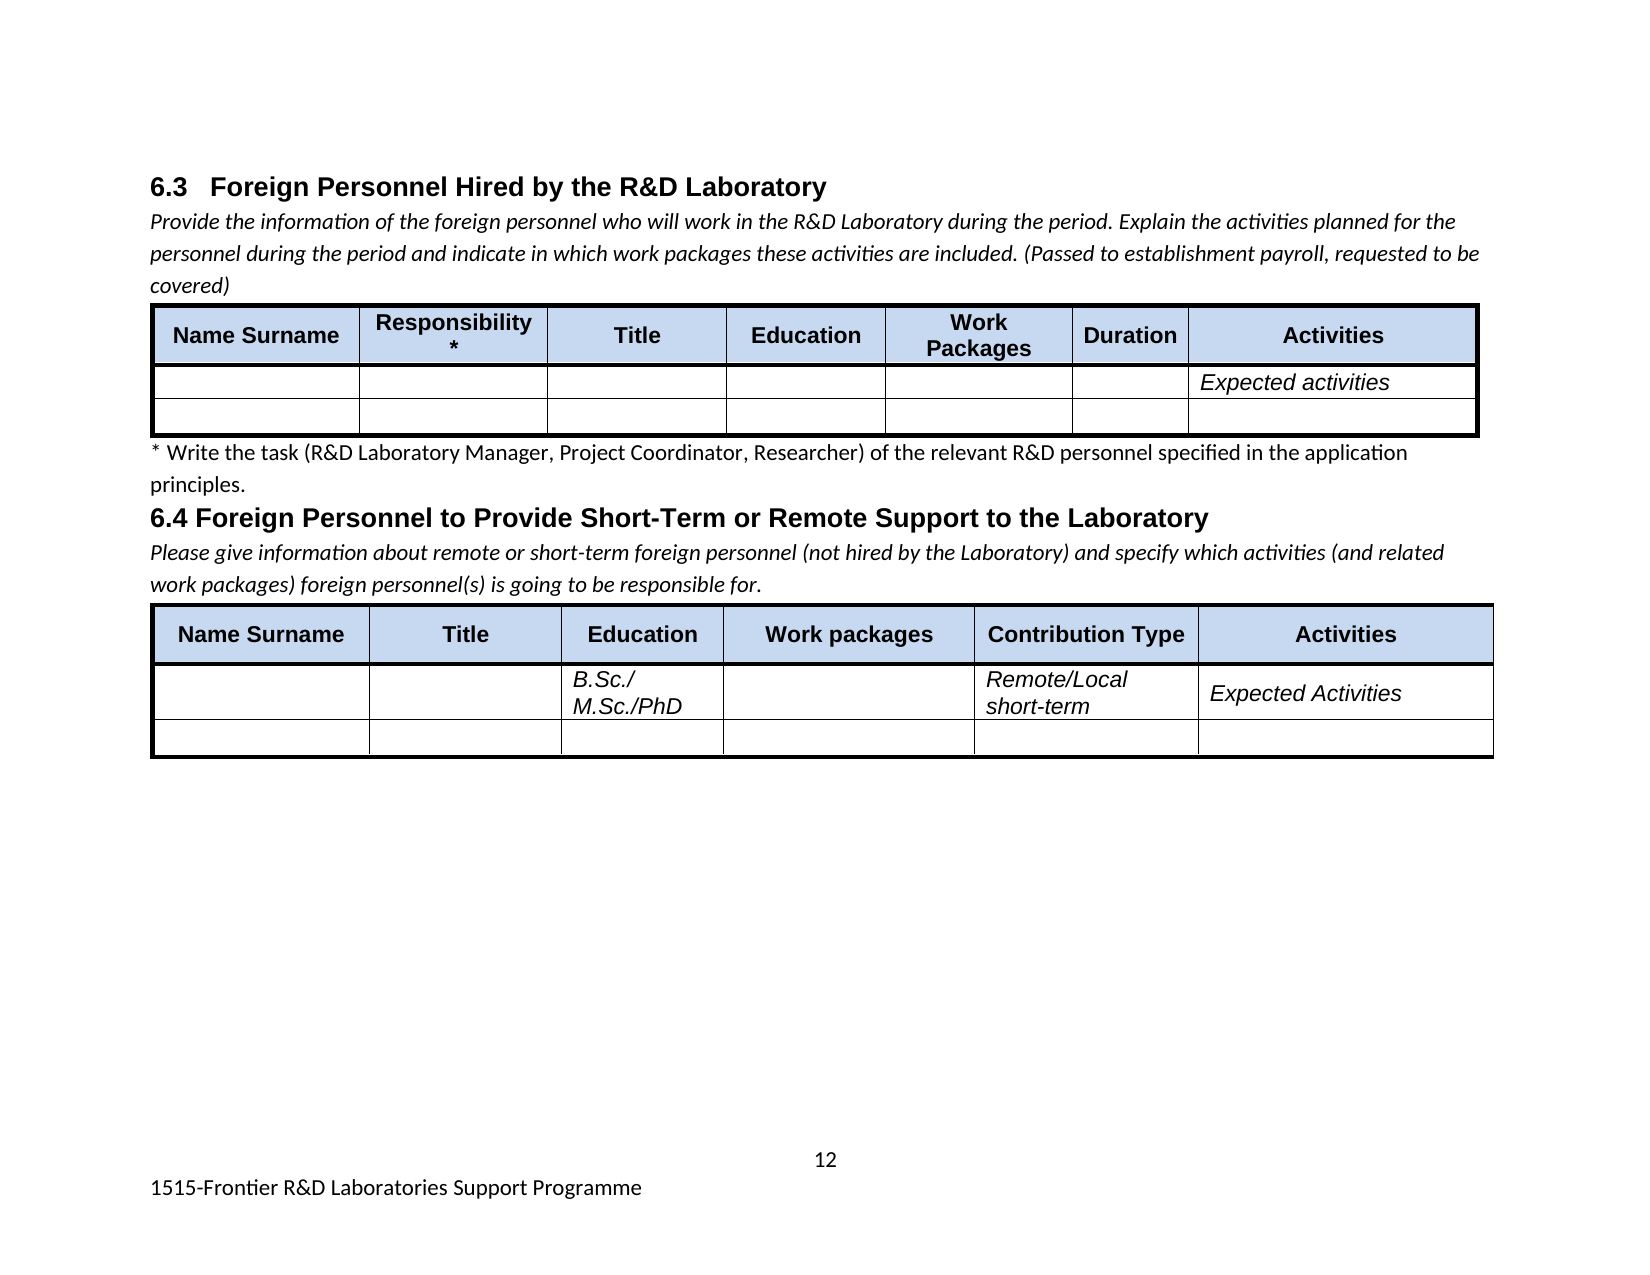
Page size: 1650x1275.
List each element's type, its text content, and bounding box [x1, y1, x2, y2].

table_cell [155, 367, 359, 398]
table_cell [155, 399, 359, 433]
table_header Activities [1189, 308, 1475, 362]
table_header Title [370, 607, 561, 662]
table_cell [727, 367, 885, 398]
table_header Work Packages [886, 308, 1072, 362]
text 6.4 Foreign Personnel to Provide Short-Term or Remote Support to the Laboratory [150, 502, 1500, 533]
table_header Name Surname [155, 308, 359, 362]
table_cell [1073, 367, 1188, 398]
table_cell B.Sc./ M.Sc./PhD [562, 666, 723, 719]
table_cell [562, 720, 723, 754]
table_cell [370, 666, 561, 719]
table_header Education [562, 607, 723, 662]
table_cell [1199, 720, 1493, 754]
table_cell [1073, 399, 1188, 433]
table_cell [155, 720, 369, 754]
table_header Activities [1199, 607, 1493, 662]
table_cell Remote/Local short-term [975, 666, 1198, 719]
table_cell [975, 720, 1198, 754]
table_cell Expected activities [1189, 367, 1475, 398]
table_cell [724, 720, 974, 754]
table_cell [548, 399, 726, 433]
table_cell [155, 666, 369, 719]
table_cell [370, 720, 561, 754]
table_cell [548, 367, 726, 398]
text Please give information about remote or short-term foreign personnel (not hired by the Laboratory) and specify which activities (and related work packages) foreign personnel(s) is going to be responsible for. [150, 538, 1500, 598]
table_cell [360, 367, 547, 398]
subtitle Foreign Personnel Hired by the R&D Laboratory [150, 171, 1500, 202]
table_cell [724, 666, 974, 719]
table_header Name Surname [155, 607, 369, 662]
table_cell [360, 399, 547, 433]
text * Write the task (R&D Laboratory Manager, Project Coordinator, Researcher) of the relevant R&D personnel specified in the application principles. [150, 438, 1500, 498]
table_cell [886, 367, 1072, 398]
table_header Education [727, 308, 885, 362]
table_header Work packages [724, 607, 974, 662]
table_cell [886, 399, 1072, 433]
text Provide the information of the foreign personnel who will work in the R&D Laboratory during the period. Explain the activities planned for the personnel during the period and indicate in which work packages these activities are included. (Passed to establishment payroll, requested to be covered) [150, 207, 1500, 299]
table_header Contribution Type [975, 607, 1198, 662]
table_cell Expected Activities [1199, 666, 1493, 719]
table_header Title [548, 308, 726, 362]
table_cell [1189, 399, 1475, 433]
table_header Responsibility* [360, 308, 547, 362]
table_header Duration [1073, 308, 1188, 362]
table_cell [727, 399, 885, 433]
